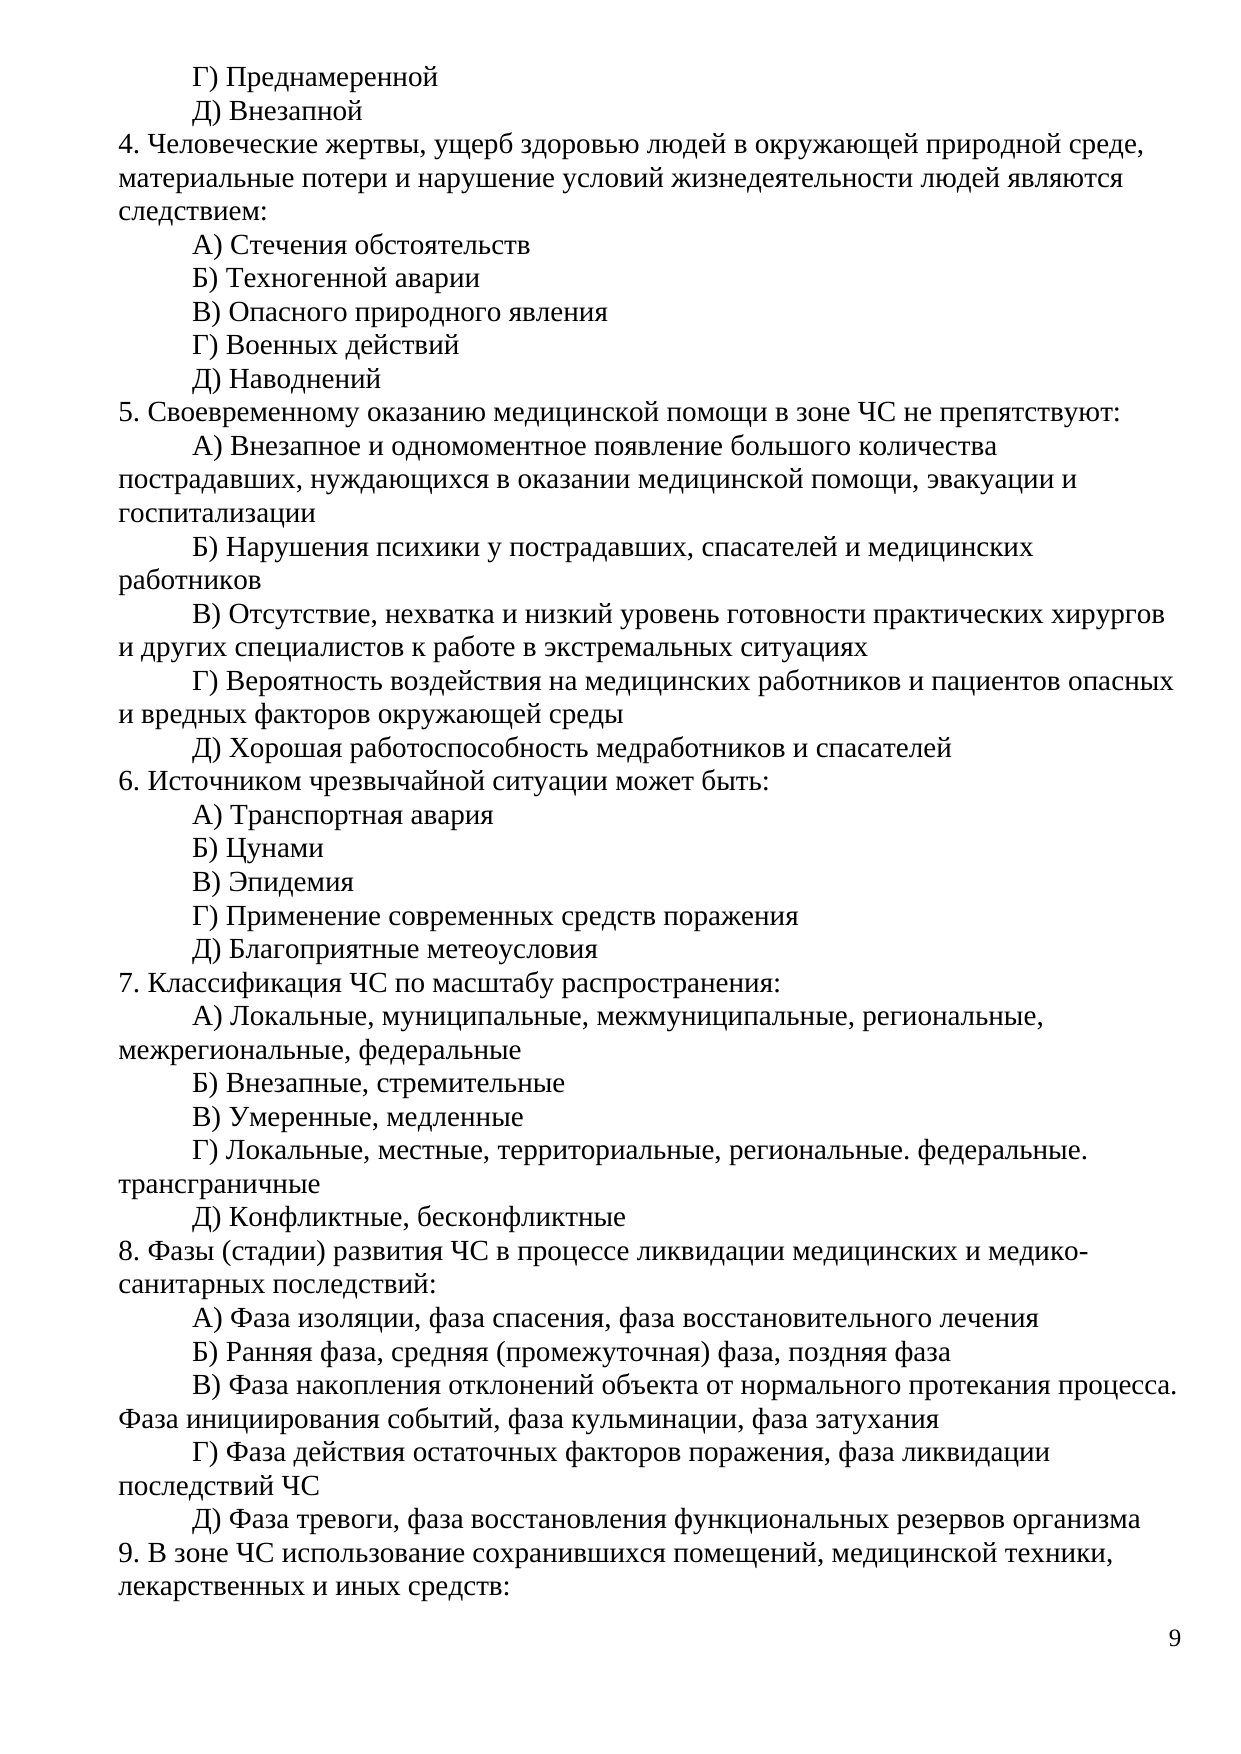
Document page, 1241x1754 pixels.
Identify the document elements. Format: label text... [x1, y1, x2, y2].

text А) Транспортная авария [118, 797, 1181, 831]
text Б) Ранняя фаза, средняя (промежуточная) фаза, поздняя фаза [118, 1334, 1181, 1367]
text Г) Военных действий [118, 327, 1181, 361]
text Б) Внезапные, стремительные [118, 1065, 1181, 1099]
text Г) Локальные, местные, территориальные, региональные. федеральные. трансграничные [118, 1132, 1181, 1199]
text В) Отсутствие, нехватка и низкий уровень готовности практических хирургов и других специалистов к работе в экстремальных ситуациях [118, 596, 1181, 663]
text 6. Источником чрезвычайной ситуации может быть: [118, 763, 1181, 797]
text Б) Нарушения психики у пострадавших, спасателей и медицинских работников [118, 529, 1181, 596]
text Д) Наводнений [118, 361, 1181, 394]
text 8. Фазы (стадии) развития ЧС в процессе ликвидации медицинских и медико-санитарных последствий: [118, 1233, 1181, 1300]
text Д) Фаза тревоги, фаза восстановления функциональных резервов организма [118, 1501, 1181, 1535]
text Г) Применение современных средств поражения [118, 898, 1181, 931]
text 7. Классификация ЧС по масштабу распространения: [118, 965, 1181, 998]
text 4. Человеческие жертвы, ущерб здоровью людей в окружающей природной среде, материальные потери и нарушение условий жизнедеятельности людей являются следствием: [118, 126, 1181, 227]
text Д) Благоприятные метеоусловия [118, 931, 1181, 965]
text В) Умеренные, медленные [118, 1099, 1181, 1132]
text Г) Фаза действия остаточных факторов поражения, фаза ликвидации последствий ЧС [118, 1434, 1181, 1501]
text В) Фаза накопления отклонений объекта от нормального протекания процесса. Фаза инициирования событий, фаза кульминации, фаза затухания [118, 1367, 1181, 1434]
text Б) Техногенной аварии [118, 260, 1181, 294]
text Д) Хорошая работоспособность медработников и спасателей [118, 730, 1181, 763]
text А) Фаза изоляции, фаза спасения, фаза восстановительного лечения [118, 1300, 1181, 1334]
text А) Внезапное и одномоментное появление большого количества пострадавших, нуждающихся в оказании медицинской помощи, эвакуации и госпитализации [118, 428, 1181, 529]
text Б) Цунами [118, 831, 1181, 864]
text 9. В зоне ЧС использование сохранившихся помещений, медицинской техники, лекарственных и иных средств: [118, 1535, 1181, 1602]
text А) Стечения обстоятельств [118, 227, 1181, 260]
text Г) Вероятность воздействия на медицинских работников и пациентов опасных и вредных факторов окружающей среды [118, 663, 1181, 730]
text А) Локальные, муниципальные, межмуниципальные, региональные, межрегиональные, федеральные [118, 998, 1181, 1065]
text Д) Конфликтные, бесконфликтные [118, 1199, 1181, 1233]
text В) Опасного природного явления [118, 294, 1181, 327]
text Д) Внезапной [118, 93, 1181, 126]
text 5. Своевременному оказанию медицинской помощи в зоне ЧС не препятствуют: [118, 394, 1181, 428]
text В) Эпидемия [192, 864, 1181, 898]
text Г) Преднамеренной [118, 59, 1181, 93]
